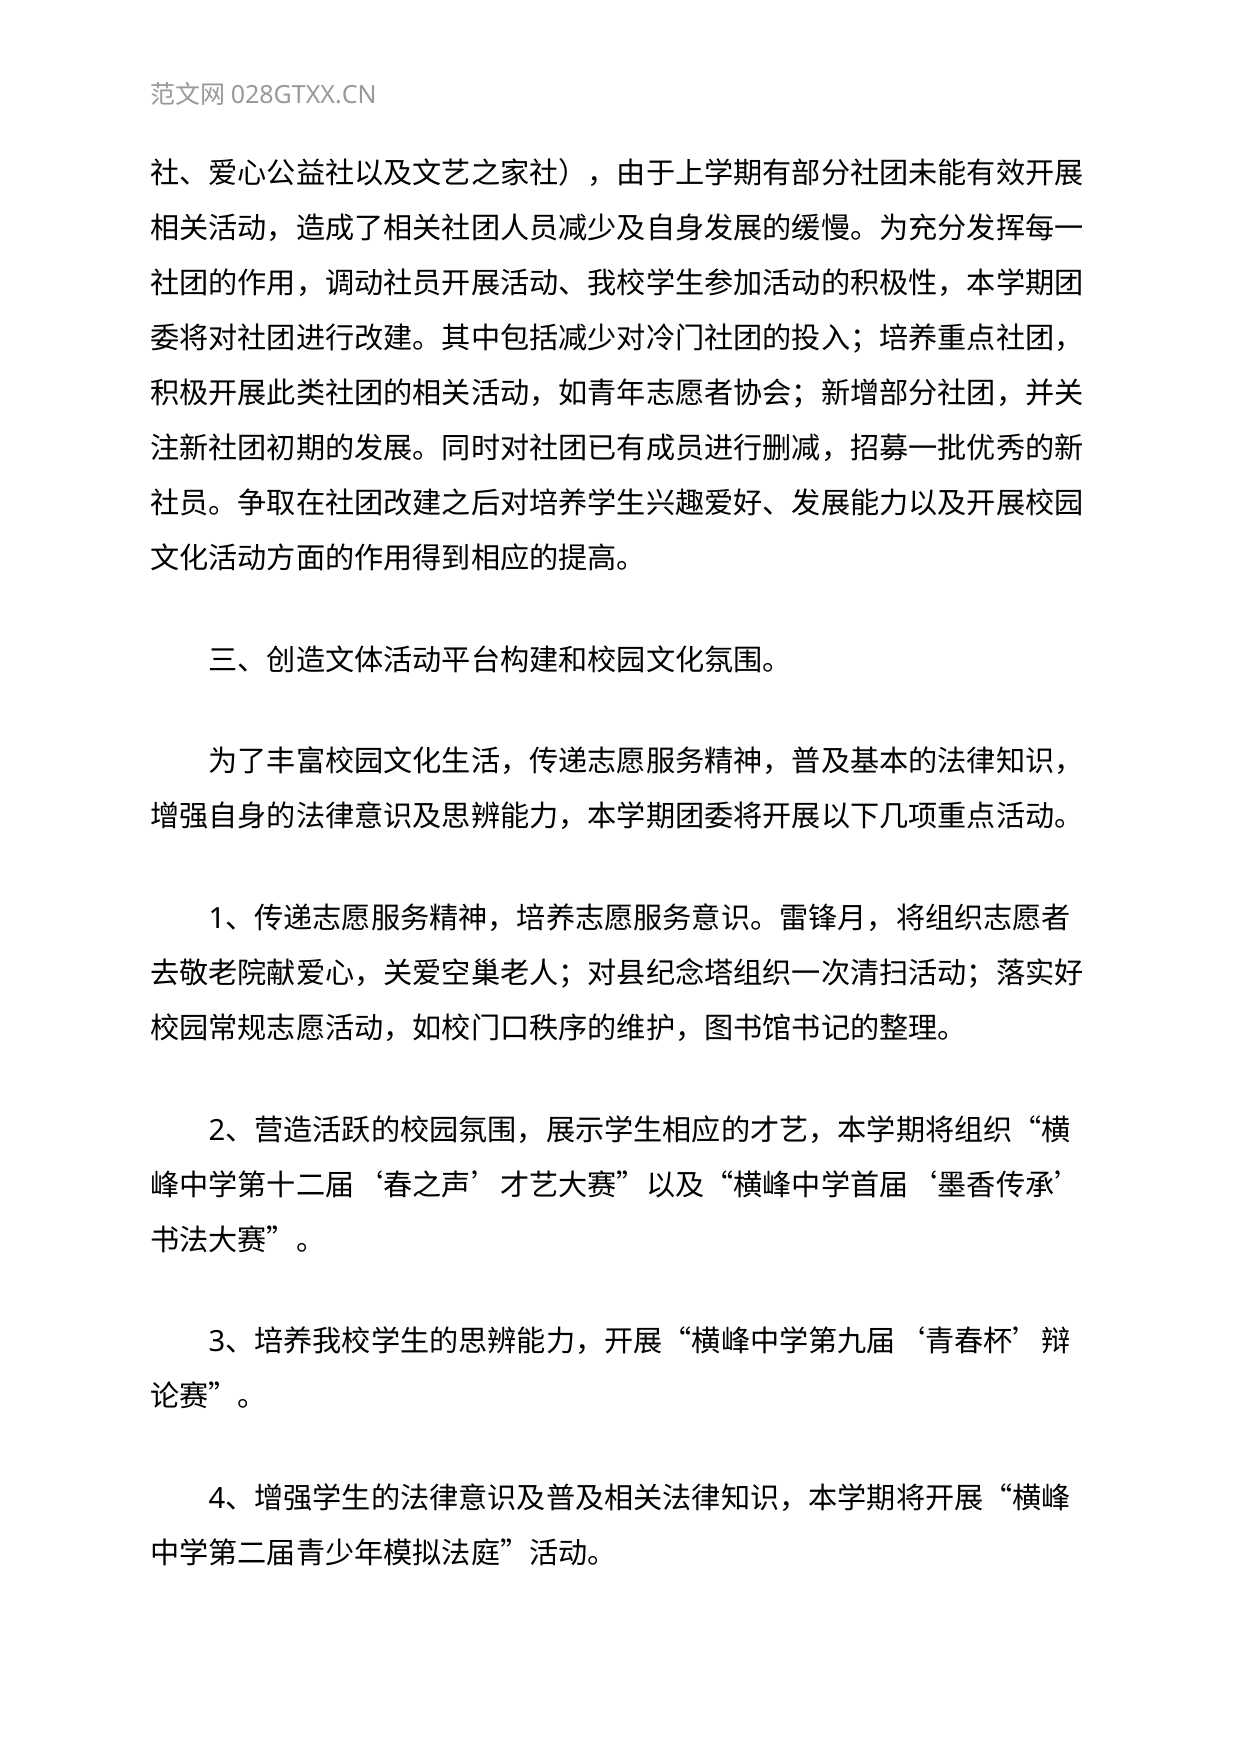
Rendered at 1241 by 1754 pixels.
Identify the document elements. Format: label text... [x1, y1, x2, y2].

text 3、培养我校学生的思辨能力，开展“横峰中学第九届‘青春杯’辩论赛”。 [150, 1318, 1090, 1415]
text 1、传递志愿服务精神，培养志愿服务意识。雷锋月，将组织志愿者去敬老院献爱心，关爱空巢老人；对县纪念塔组织一次清扫活动；落实好校园常规志愿活动，如校门口秩序的维护，图书馆书记的整理。 [150, 894, 1090, 1047]
text 2、营造活跃的校园氛围，展示学生相应的才艺，本学期将组织“横峰中学第十二届‘春之声’才艺大赛”以及“横峰中学首届‘墨香传承’书法大赛”。 [150, 1106, 1090, 1258]
text 4、增强学生的法律意识及普及相关法律知识，本学期将开展“横峰中学第二届青少年模拟法庭”活动。 [150, 1474, 1090, 1572]
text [150, 150, 1090, 577]
text 三、创造文体活动平台构建和校园文化氛围。 [150, 636, 1090, 678]
text 为了丰富校园文化生活，传递志愿服务精神，普及基本的法律知识，增强自身的法律意识及思辨能力，本学期团委将开展以下几项重点活动。 [150, 738, 1090, 835]
